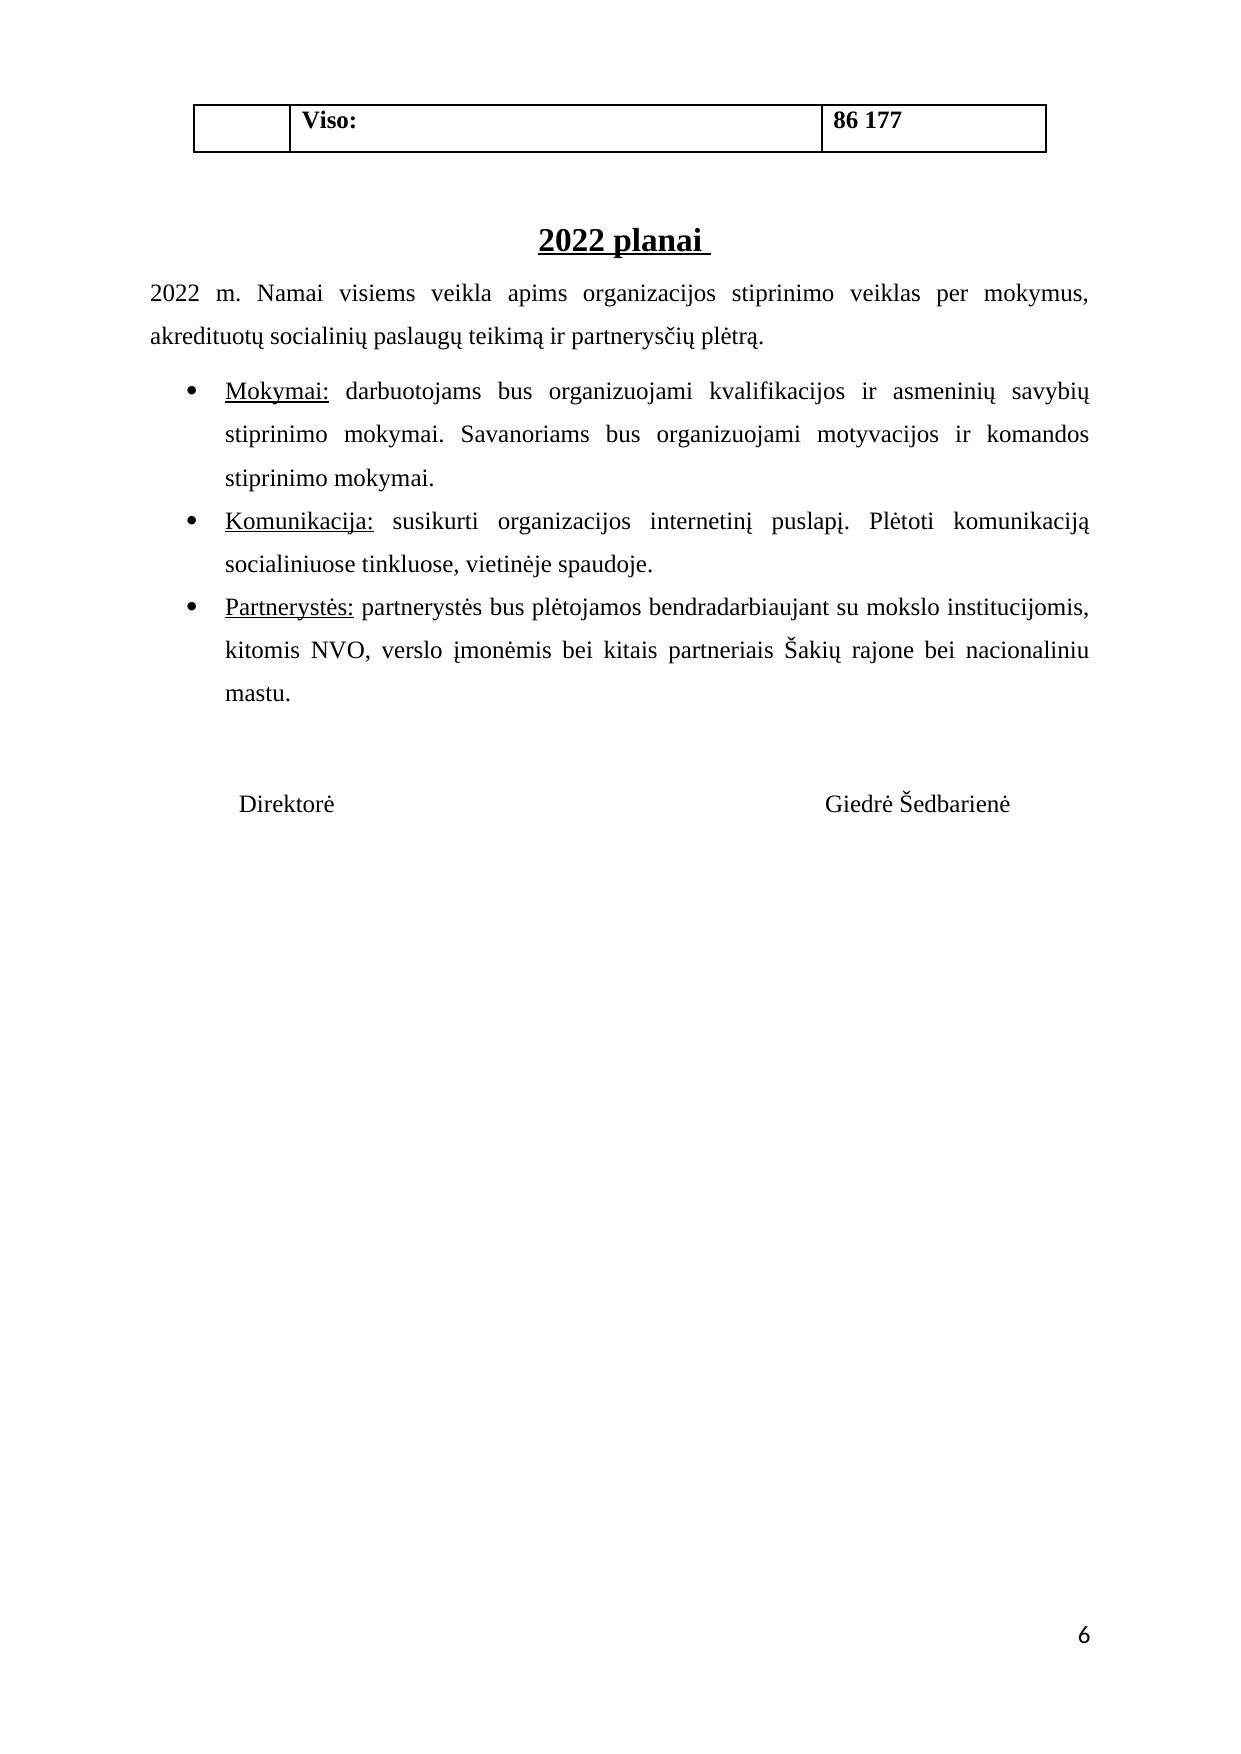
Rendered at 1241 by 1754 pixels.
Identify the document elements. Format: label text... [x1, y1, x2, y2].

list Mokymai: darbuotojams bus organizuojami kvalifikacijos ir asmeninių savybių stiprinimo mokymai. Savanoriams bus organizuojami motyvacijos ir komandos stiprinimo mokymai. [187, 376, 1090, 491]
text 2022 m. Namai visiems veikla apims organizacijos stiprinimo veiklas per mokymus, akredituotų socialinių paslaugų teikimą ir partnerysčių plėtrą. [150, 278, 1090, 349]
list Partnerystės: partnerystės bus plėtojamos bendradarbiaujant su mokslo institucijomis, kitomis NVO, verslo įmonėmis bei kitais partneriais Šakių rajone bei nacionaliniu mastu. [187, 592, 1090, 707]
table_cell Viso: [291, 106, 821, 151]
table_cell [195, 106, 289, 151]
text Direktorė Giedrė Šedbarienė [150, 789, 1090, 818]
table_cell 86 177 [823, 106, 1045, 151]
subtitle 2022 planai [150, 220, 1090, 258]
list Komunikacija: susikurti organizacijos internetinį puslapį. Plėtoti komunikaciją socialiniuose tinkluose, vietinėje spaudoje. [187, 506, 1090, 578]
